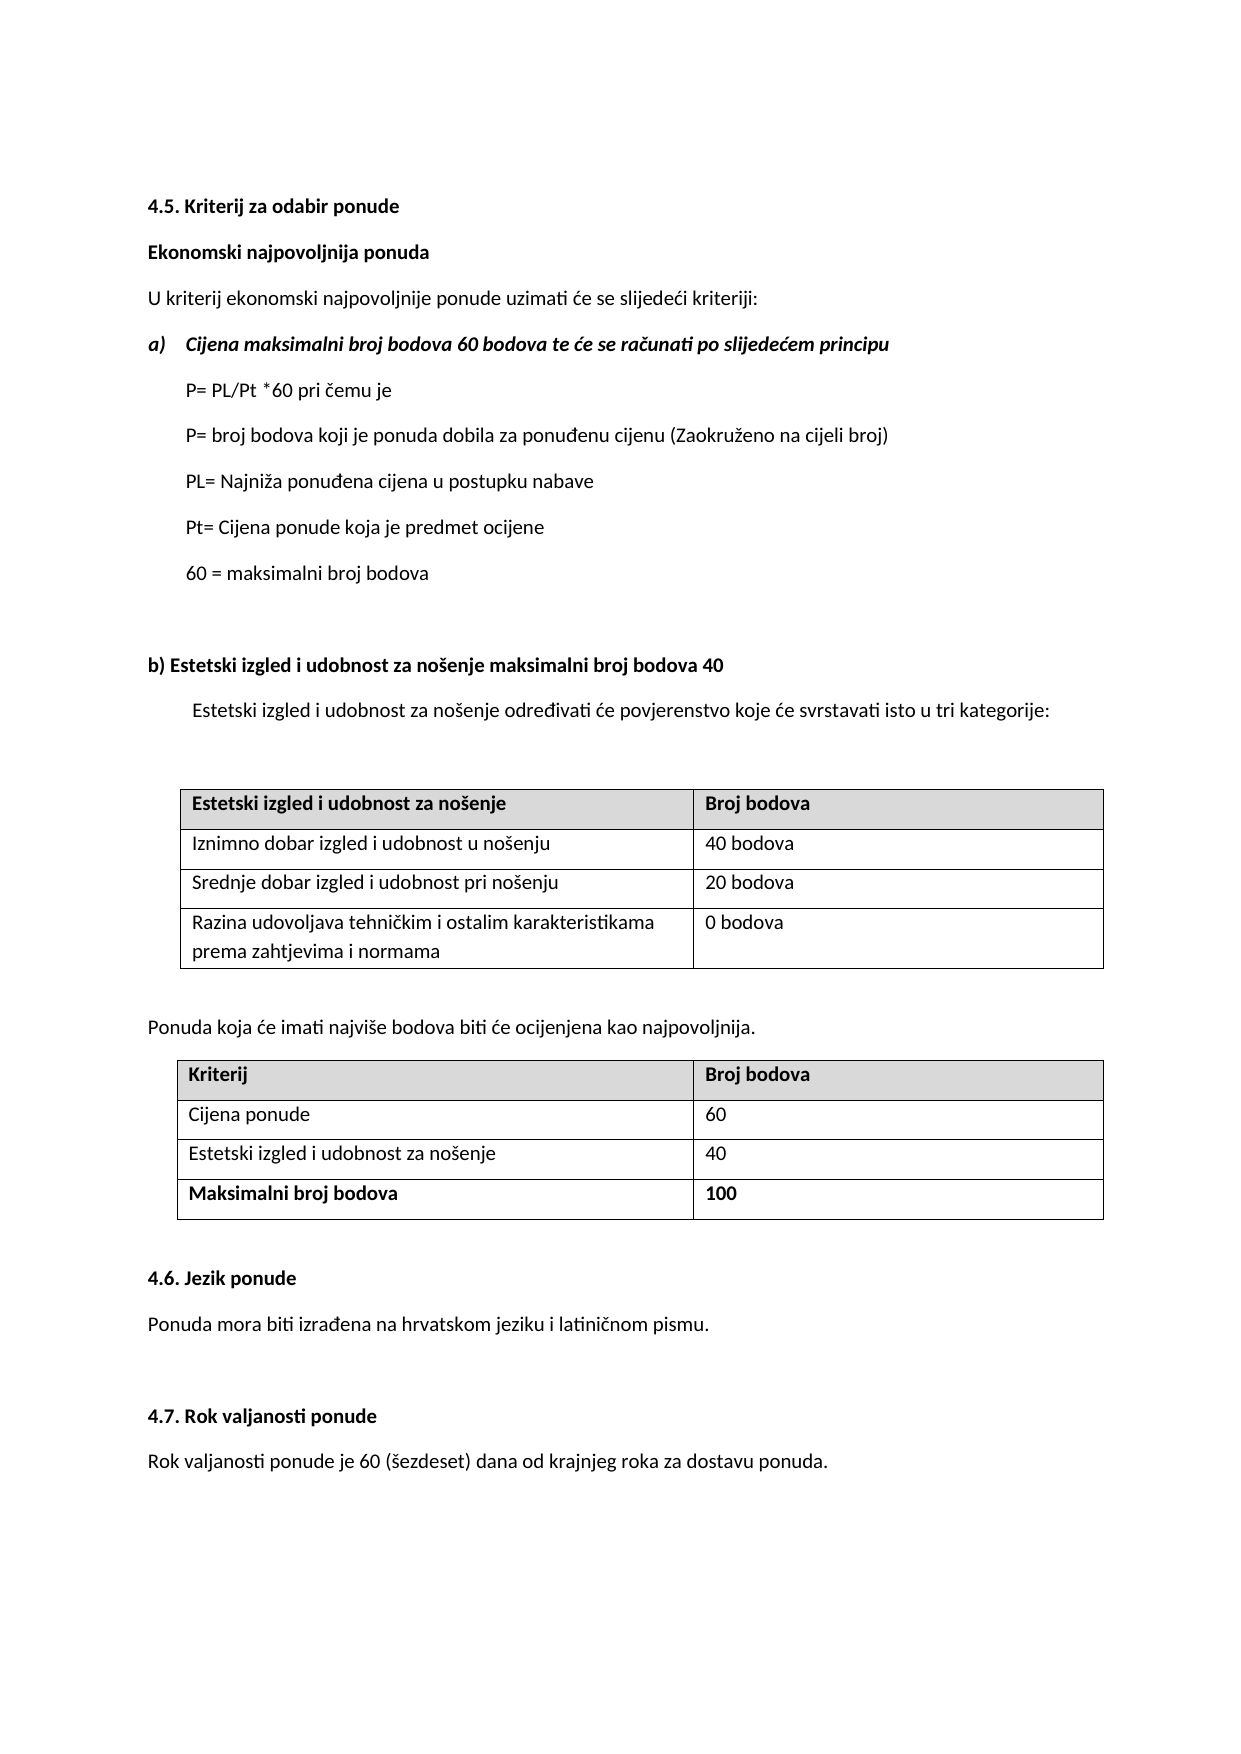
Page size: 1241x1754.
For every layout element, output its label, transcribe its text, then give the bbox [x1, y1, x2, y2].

table_header Estetski izgled i udobnost za nošenje [181, 790, 693, 829]
text b) Estetski izgled i udobnost za nošenje maksimalni broj bodova 40 [148, 652, 1093, 677]
table_header Broj bodova [694, 790, 1103, 829]
list Cijena maksimalni broj bodova 60 bodova te će se računati po slijedećem principu [148, 331, 1093, 356]
text Estetski izgled i udobnost za nošenje određivati će povjerenstvo koje će svrstavati isto u tri kategorije: [192, 698, 1093, 723]
text 4.7. Rok valjanosti ponude [148, 1403, 1093, 1428]
table_header Kriterij [178, 1061, 693, 1100]
table_cell Maksimalni broj bodova [178, 1180, 693, 1218]
table_cell 0 bodova [694, 909, 1103, 967]
text PL= Najniža ponuđena cijena u postupku nabave [148, 468, 1093, 494]
table_cell Iznimno dobar izgled i udobnost u nošenju [181, 830, 693, 868]
table_cell 20 bodova [694, 870, 1103, 908]
table_cell Srednje dobar izgled i udobnost pri nošenju [181, 870, 693, 908]
text Ekonomski najpovoljnija ponuda [148, 239, 1093, 265]
table_cell 100 [694, 1180, 1103, 1218]
text Rok valjanosti ponude je 60 (šezdeset) dana od krajnjeg roka za dostavu ponuda. [148, 1449, 1093, 1474]
text Ponuda koja će imati najviše bodova biti će ocijenjena kao najpovoljnija. [148, 1014, 1093, 1040]
text Pt= Cijena ponude koja je predmet ocijene [148, 514, 1093, 540]
text 4.6. Jezik ponude [148, 1265, 1093, 1291]
table_header Broj bodova [694, 1061, 1103, 1100]
text P= PL/Pt *60 pri čemu je [148, 377, 1093, 402]
table_cell 60 [694, 1101, 1103, 1139]
table_cell Estetski izgled i udobnost za nošenje [178, 1140, 693, 1179]
table_cell 40 [694, 1140, 1103, 1179]
table_cell 40 bodova [694, 830, 1103, 868]
text U kriterij ekonomski najpovoljnije ponude uzimati će se slijedeći kriteriji: [148, 285, 1093, 311]
text Ponuda mora biti izrađena na hrvatskom jeziku i latiničnom pismu. [148, 1311, 1093, 1337]
table_cell Razina udovoljava tehničkim i ostalim karakteristikama prema zahtjevima i normama [181, 909, 693, 967]
text P= broj bodova koji je ponuda dobila za ponuđenu cijenu (Zaokruženo na cijeli broj) [148, 423, 1093, 448]
text 4.5. Kriterij za odabir ponude [148, 193, 1093, 219]
text 60 = maksimalni broj bodova [148, 560, 1093, 586]
table_cell Cijena ponude [178, 1101, 693, 1139]
